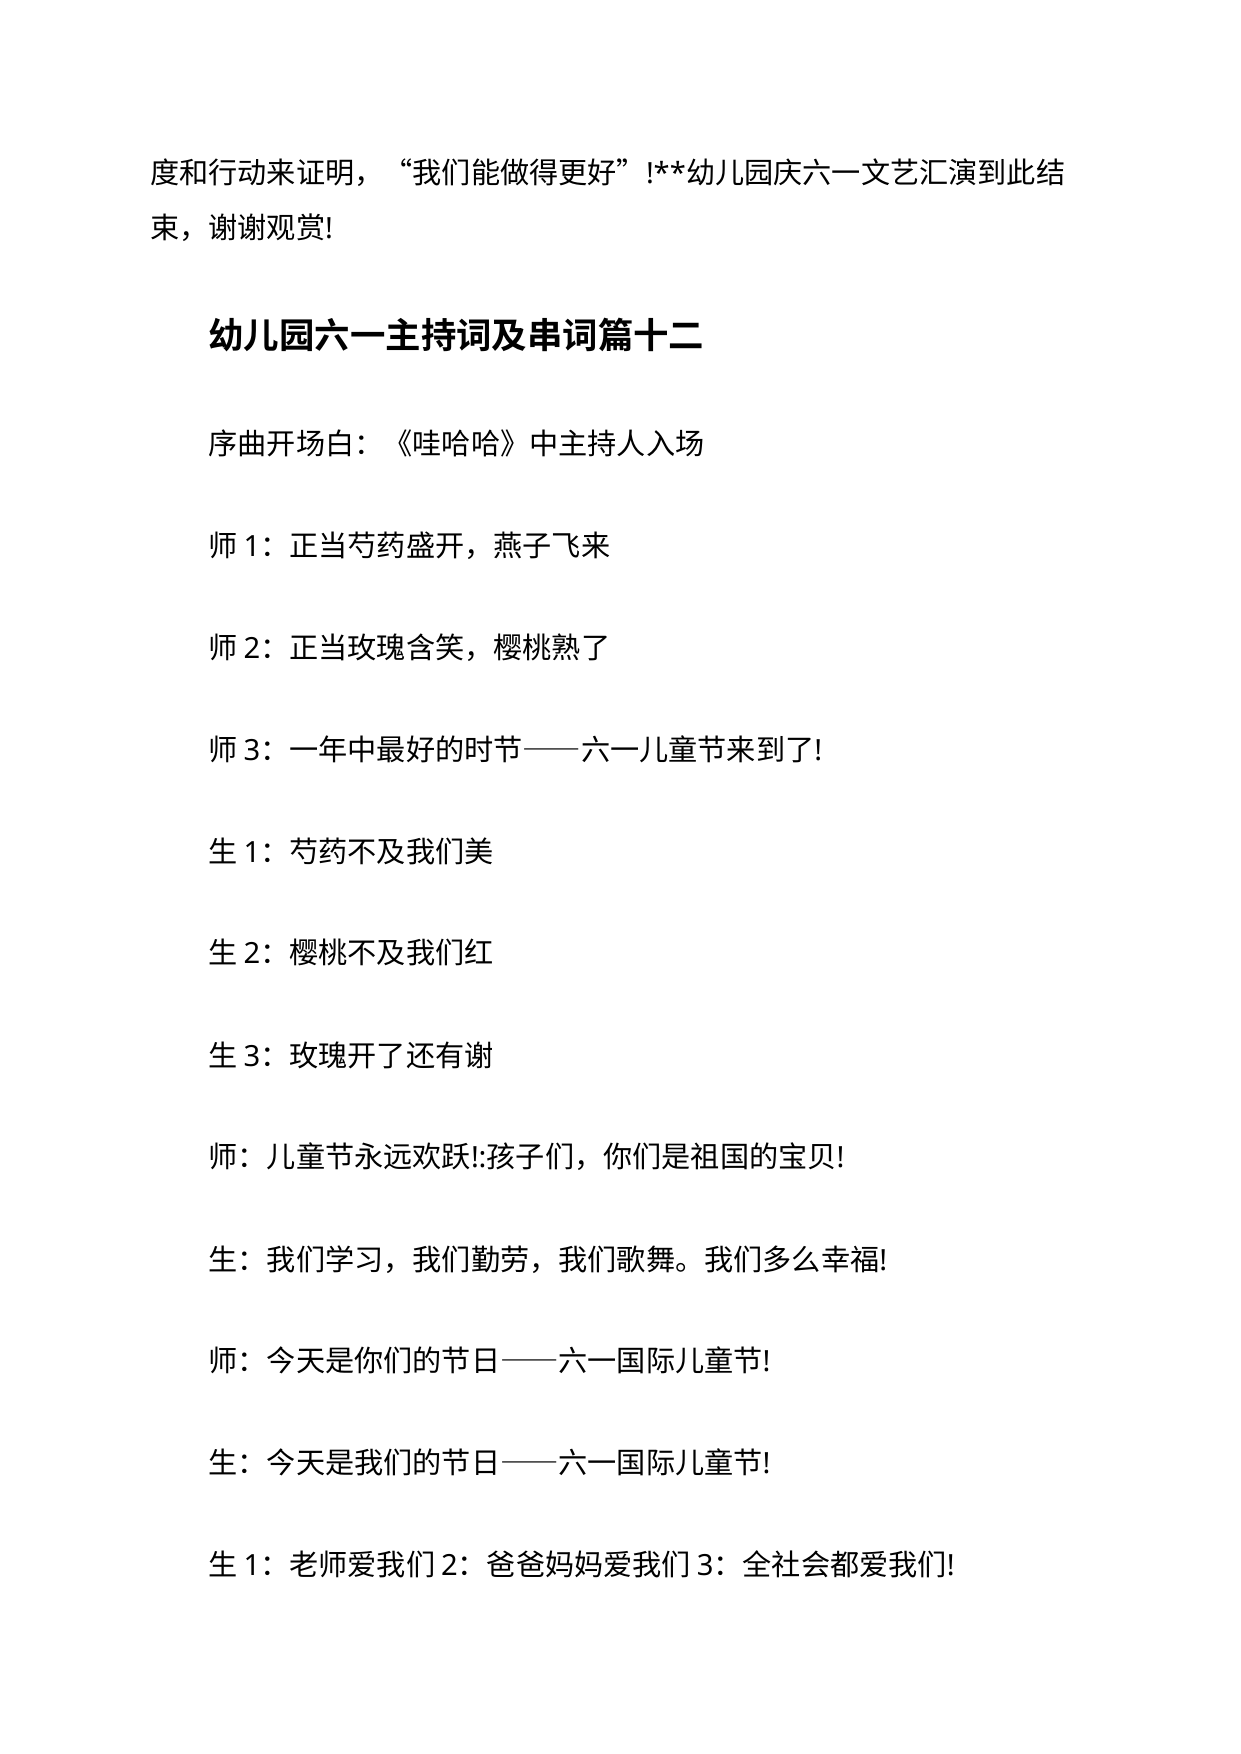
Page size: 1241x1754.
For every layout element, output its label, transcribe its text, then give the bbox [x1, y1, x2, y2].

text 师：儿童节永远欢跃!:孩子们，你们是祖国的宝贝! [150, 1134, 1090, 1176]
text 生：今天是我们的节日——六一国际儿童节! [150, 1440, 1090, 1482]
text 生2：樱桃不及我们红 [150, 930, 1090, 972]
text 师2：正当玫瑰含笑，樱桃熟了 [150, 624, 1090, 667]
text 生1：芍药不及我们美 [150, 828, 1090, 871]
text 生：我们学习，我们勤劳，我们歌舞。我们多么幸福! [150, 1236, 1090, 1278]
text 生3：玫瑰开了还有谢 [150, 1032, 1090, 1074]
text 师3：一年中最好的时节——六一儿童节来到了! [150, 726, 1090, 768]
text 生1：老师爱我们2：爸爸妈妈爱我们3：全社会都爱我们! [150, 1542, 1090, 1584]
text 师1：正当芍药盛开，燕子飞来 [150, 522, 1090, 564]
text 师：今天是你们的节日——六一国际儿童节! [150, 1338, 1090, 1380]
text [150, 150, 1090, 247]
text 序曲开场白：《哇哈哈》中主持人入场 [150, 420, 1090, 463]
text 幼儿园六一主持词及串词篇十二 [150, 307, 1090, 358]
